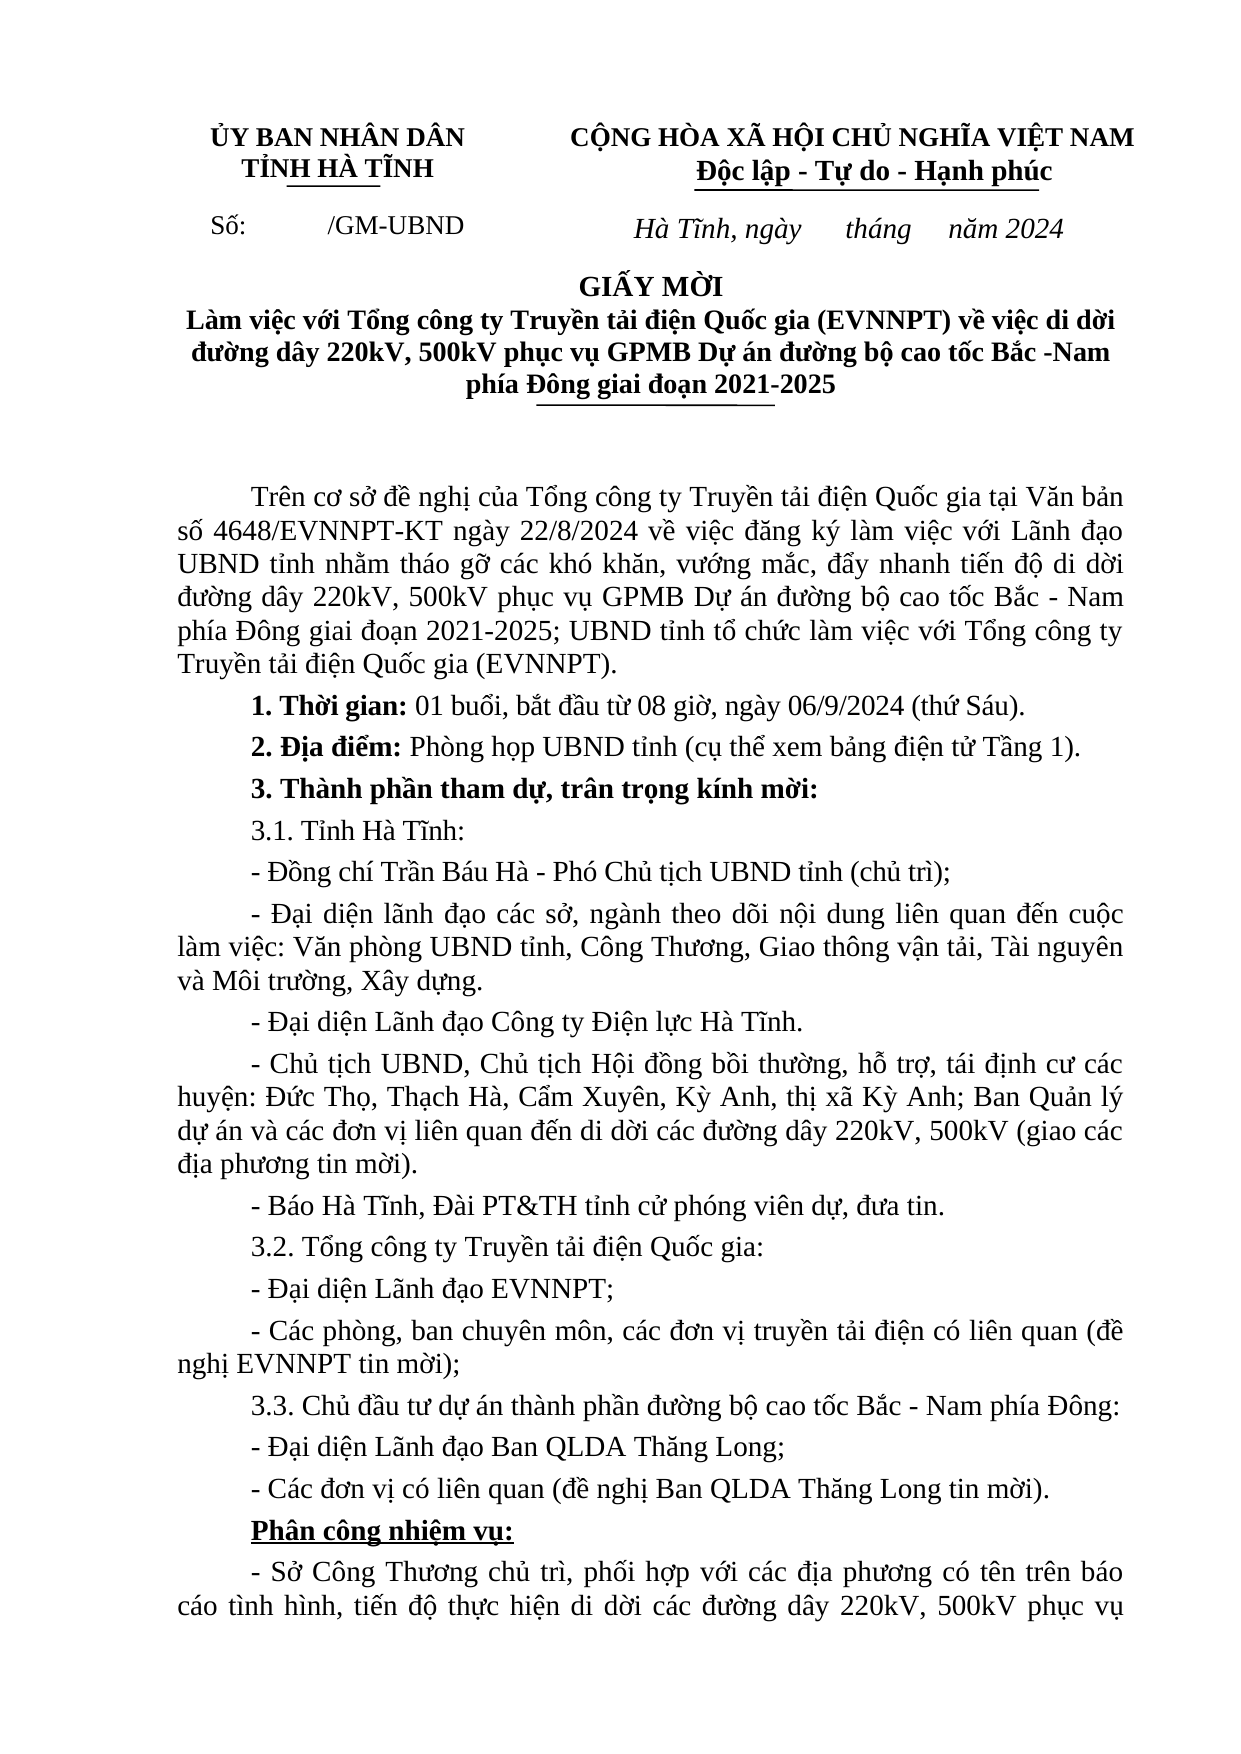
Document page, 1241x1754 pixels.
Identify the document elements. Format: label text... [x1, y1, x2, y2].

table_header CỘNG HÒA XÃ HỘI CHỦ NGHĨA VIỆT Độc lập - Tự do - Hạnh phúc Hà Tĩnh, ngày tháng năm 2024 [517, 121, 1181, 269]
text - Các phòng, ban chuyên môn, các đơn vị truyền tải điện có liên quan (đề nghị EVNNPT tin mời); [177, 1313, 1125, 1380]
text 3.1. Tỉnh Hà Tĩnh: [177, 813, 1125, 847]
text 3.3. Chủ đầu tư dự án thành phần đường bộ cao tốc Bắc - Nam phía Đông: [177, 1388, 1125, 1422]
text 1. Thời gian: 01 buổi, bắt đầu từ 08 giờ, ngày 06/9/2024 (thứ Sáu). [177, 688, 1125, 722]
text 3. Thành phần tham dự, trân trọng kính mời: [177, 772, 1125, 805]
text Làm việc với Tổng công ty Truyền tải điện Quốc gia (EVNNPT) về việc di dời đường dây 220kV, 500kV phục vụ GPMB Dự án đường bộ cao tốc Bắc -Nam phía Đông giai đoạn 2021-2025 [177, 303, 1125, 400]
text - Báo Hà Tĩnh, Đài PT&TH tỉnh cử phóng viên dự, đưa tin. [177, 1188, 1125, 1222]
text GIẤY MỜI [177, 269, 1125, 303]
text - Đại diện lãnh đạo các sở, ngành theo dõi nội dung liên quan đến cuộc làm việc: Văn phòng UBND tỉnh, Công Thương, Giao thông vận tải, Tài nguyên và Môi trường, Xây dựng. [177, 897, 1125, 997]
text 3.2. Tổng công ty Truyền tải điện Quốc gia: [177, 1230, 1125, 1263]
text Trên cơ sở đề nghị của Tổng công ty Truyền tải điện Quốc gia tại Văn bản số 4648/EVNNPT-KT ngày 22/8/2024 về việc đăng ký làm việc với Lãnh đạo UBND tỉnh nhằm tháo gỡ các khó khăn, vướng mắc, đẩy nhanh tiến độ di dời đường dây 220kV, 500kV phục vụ GPMB Dự án đường bộ cao tốc Bắc - Nam phía Đông giai đoạn 2021-2025; UBND tỉnh tổ chức làm việc với Tổng công ty Truyền tải điện Quốc gia (EVNNPT). [177, 480, 1125, 680]
table_header ỦY BAN NHÂN DÂN TỈNH HÀ TĨNH Số: /GM-UBND [158, 121, 517, 269]
text 2. Địa điểm: Phòng họp UBND tỉnh (cụ thể xem bảng điện tử Tầng 1). [177, 730, 1125, 763]
text - Chủ tịch UBND, Chủ tịch Hội đồng bồi thường, hỗ trợ, tái định cư các huyện: Đức Thọ, Thạch Hà, Cẩm Xuyên, Kỳ Anh, thị xã Kỳ Anh; Ban Quản lý dự án và các đơn vị liên quan đến di dời các đường dây 220kV, 500kV (giao các địa phương tin mời). [177, 1047, 1125, 1180]
text - Đại diện Lãnh đạo Công ty Điện lực Hà Tĩnh. [177, 1005, 1125, 1038]
text - Đại diện Lãnh đạo EVNNPT; [177, 1272, 1125, 1305]
text - Đồng chí Trần Báu Hà - Phó Chủ tịch UBND tỉnh (chủ trì); [177, 855, 1125, 888]
text Phân công nhiệm vụ: [177, 1513, 1125, 1547]
text - Các đơn vị có liên quan (đề nghị Ban QLDA Thăng Long tin mời). [177, 1472, 1125, 1505]
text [177, 1555, 1125, 1622]
text - Đại diện Lãnh đạo Ban QLDA Thăng Long; [177, 1430, 1125, 1463]
